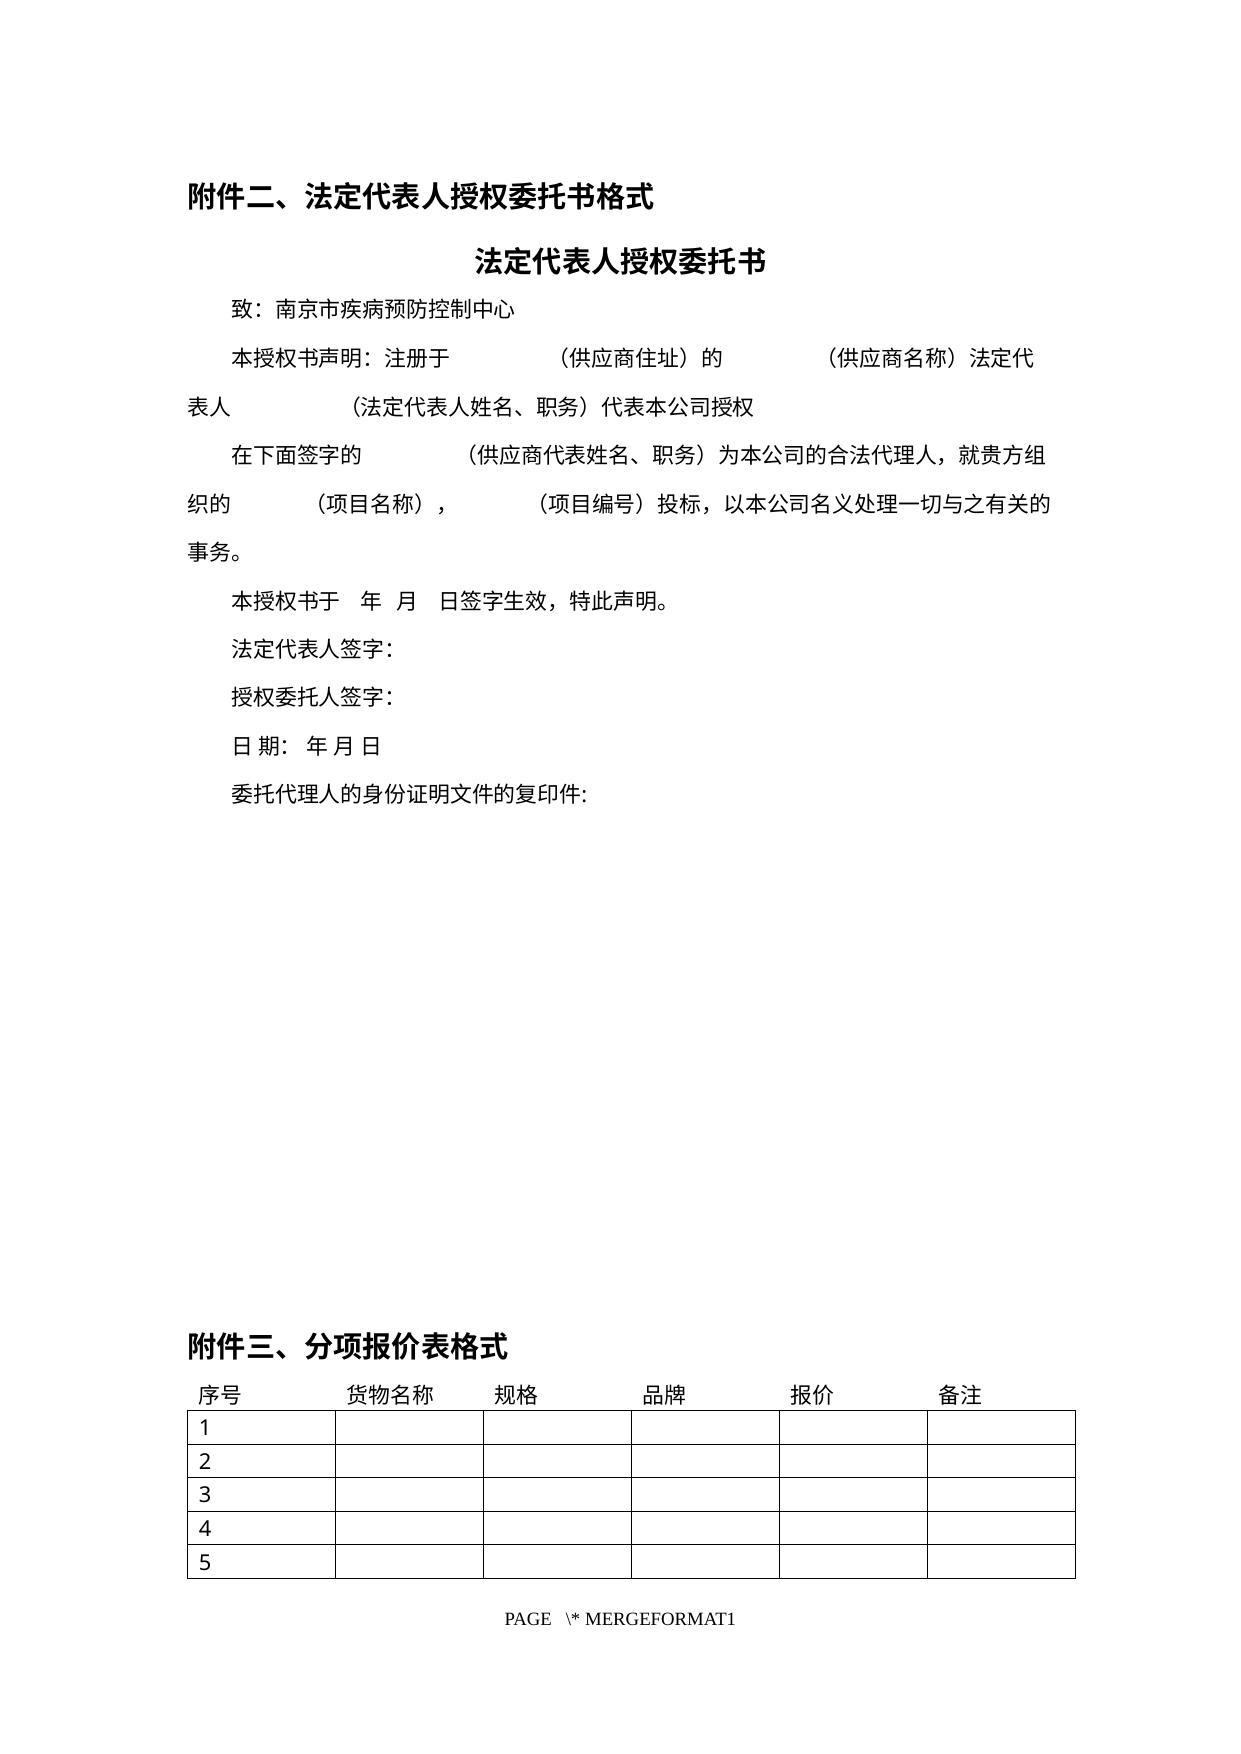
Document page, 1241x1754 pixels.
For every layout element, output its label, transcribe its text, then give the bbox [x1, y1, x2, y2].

text 在下面签字的 （供应商代表姓名、职务）为本公司的合法代理人，就贵方组织的 （项目名称）， （项目编号）投标，以本公司名义处理一切与之有关的事务。 [187, 437, 1053, 567]
text 致：南京市疾病预防控制中心 [187, 292, 1053, 324]
table_cell [336, 1545, 483, 1578]
table_cell [632, 1411, 779, 1443]
text 授权委托人签字： [187, 680, 1053, 712]
table_cell [336, 1445, 483, 1477]
table_cell [484, 1445, 631, 1477]
table_cell [928, 1545, 1075, 1578]
table_header 序号 [188, 1378, 335, 1410]
table_cell [780, 1411, 927, 1443]
table_cell [780, 1512, 927, 1544]
table_header 品牌 [631, 1378, 779, 1410]
table_cell 2 [188, 1445, 335, 1477]
table_cell [336, 1512, 483, 1544]
table_cell [780, 1445, 927, 1477]
table_header 备注 [927, 1378, 1075, 1410]
text 法定代表人授权委托书 [187, 227, 1053, 292]
text 附件三、分项报价表格式 [187, 1312, 1053, 1377]
text 日 期： 年 月 日 [187, 728, 1053, 761]
table_cell [484, 1478, 631, 1511]
text 附件二、法定代表人授权委托书格式 [187, 162, 1053, 227]
table_header 规格 [483, 1378, 631, 1410]
text 本授权书声明：注册于 （供应商住址）的 （供应商名称）法定代表人 （法定代表人姓名、职务）代表本公司授权 [187, 340, 1053, 422]
table_cell [780, 1545, 927, 1578]
table_header 报价 [779, 1378, 927, 1410]
table_cell 1 [188, 1411, 335, 1443]
table_cell [928, 1445, 1075, 1477]
text 委托代理人的身份证明文件的复印件: [187, 777, 1053, 809]
table_cell [336, 1411, 483, 1443]
table_cell [928, 1512, 1075, 1544]
table_cell 5 [188, 1545, 335, 1578]
table_cell [484, 1411, 631, 1443]
table_cell [928, 1411, 1075, 1443]
table_cell [632, 1478, 779, 1511]
text 法定代表人签字： [187, 632, 1053, 664]
table_cell [632, 1445, 779, 1477]
table_cell [780, 1478, 927, 1511]
table_cell [632, 1512, 779, 1544]
table_cell [484, 1545, 631, 1578]
table_cell 4 [188, 1512, 335, 1544]
table_cell [336, 1478, 483, 1511]
table_cell [632, 1545, 779, 1578]
table_cell 3 [188, 1478, 335, 1511]
text 本授权书于 年 月 日签字生效，特此声明。 [187, 583, 1053, 616]
table_header 货物名称 [335, 1378, 483, 1410]
table_cell [928, 1478, 1075, 1511]
table_cell [484, 1512, 631, 1544]
